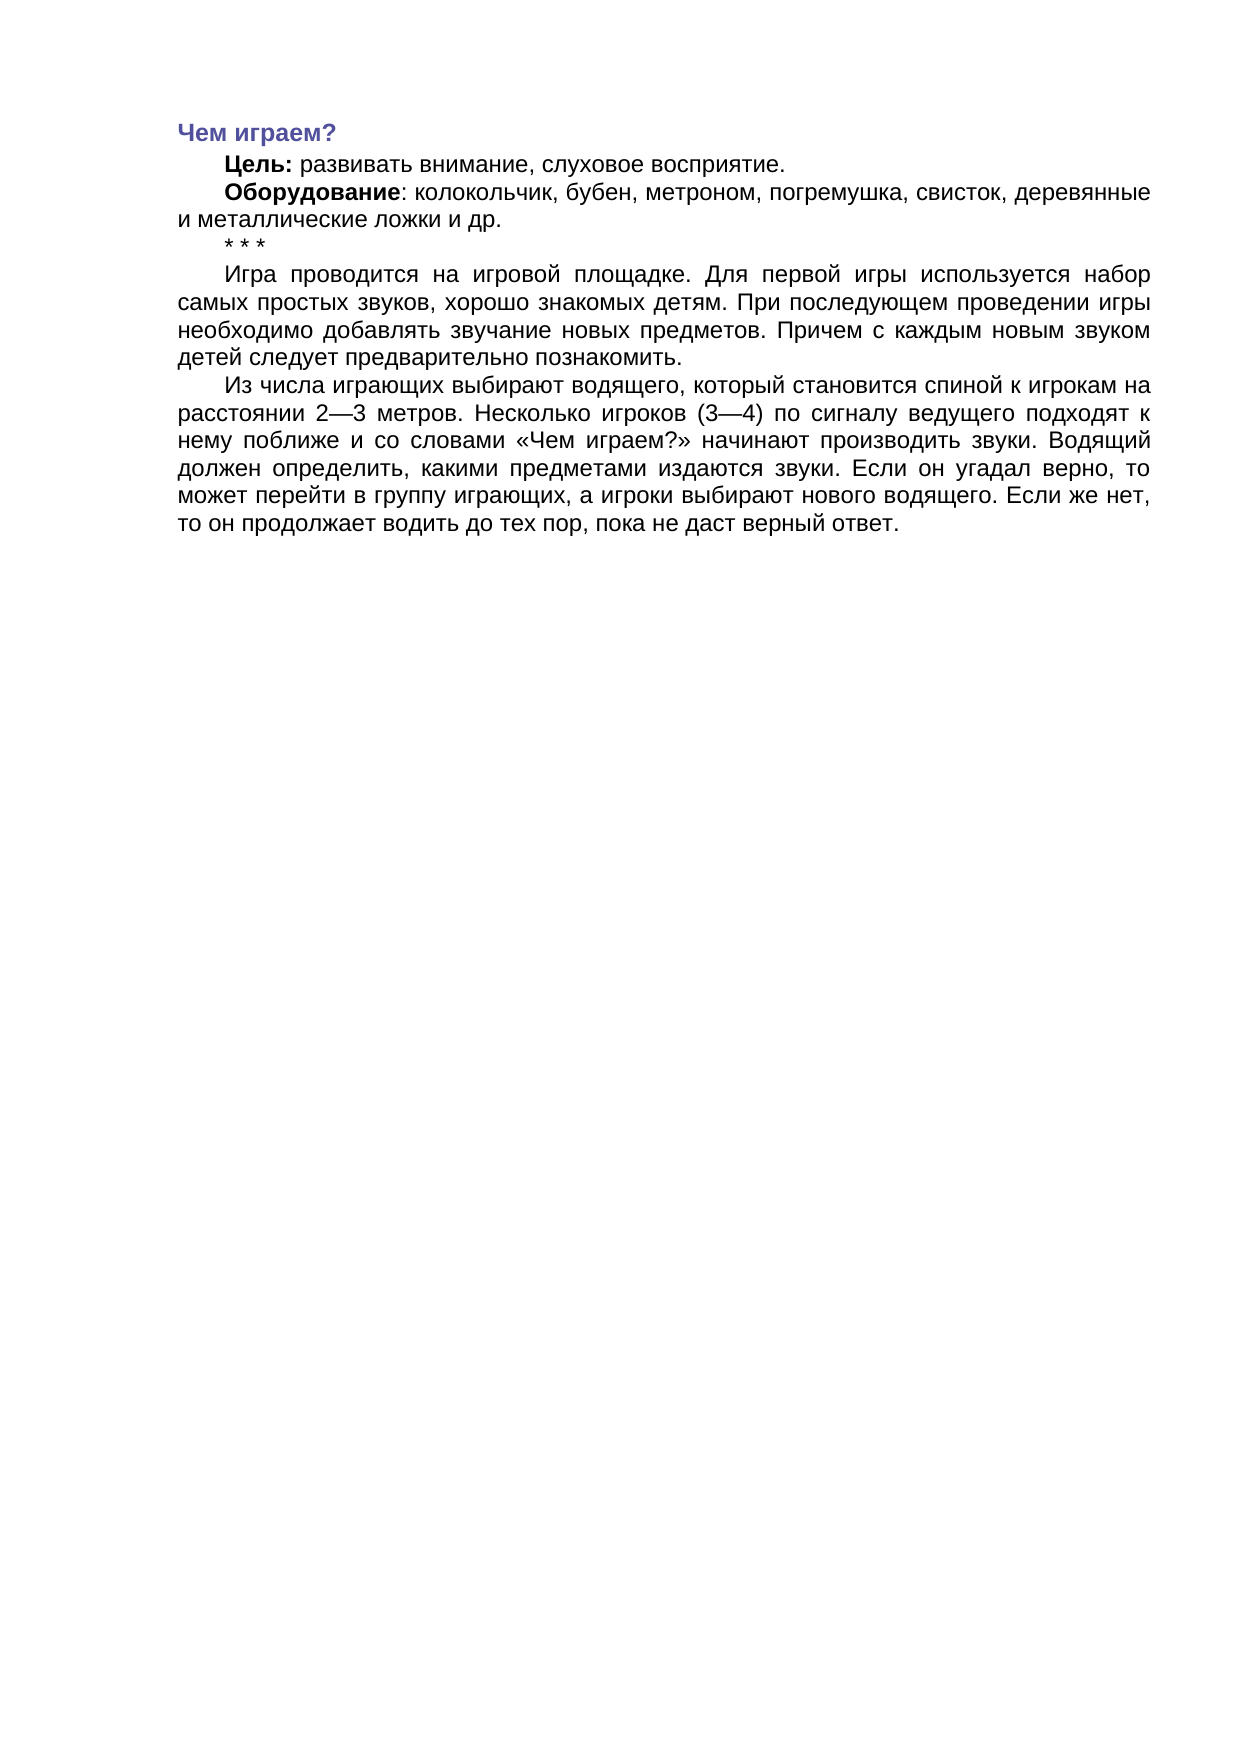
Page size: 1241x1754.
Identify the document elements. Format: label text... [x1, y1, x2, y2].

text Оборудование: колокольчик, бубен, метроном, погремушка, свисток, деревянные и металлические ложки и др. [177, 178, 1152, 233]
text * * * [177, 233, 1152, 260]
text Из числа играющих выбирают водящего, который становится спиной к игрокам на расстоянии 2—3 метров. Несколько игроков (3—4) по сигналу ведущего подходят к нему поближе и со словами «Чем играем?» начинают производить звуки. Водящий должен определить, какими предметами издаются звуки. Если он угадал верно, то может перейти в группу играющих, а игроки выбирают нового водящего. Если же нет, то он продолжает водить до тех пор, пока не даст верный ответ. [177, 371, 1152, 536]
text Цель: развивать внимание, слуховое восприятие. [177, 150, 1152, 178]
text Игра проводится на игровой площадке. Для первой игры используется набор самых простых звуков, хорошо знакомых детям. При последующем проведении игры необходимо добавлять звучание новых предметов. Причем с каждым новым звуком детей следует предварительно познакомить. [177, 260, 1152, 371]
text Чем играем? [177, 118, 1152, 147]
